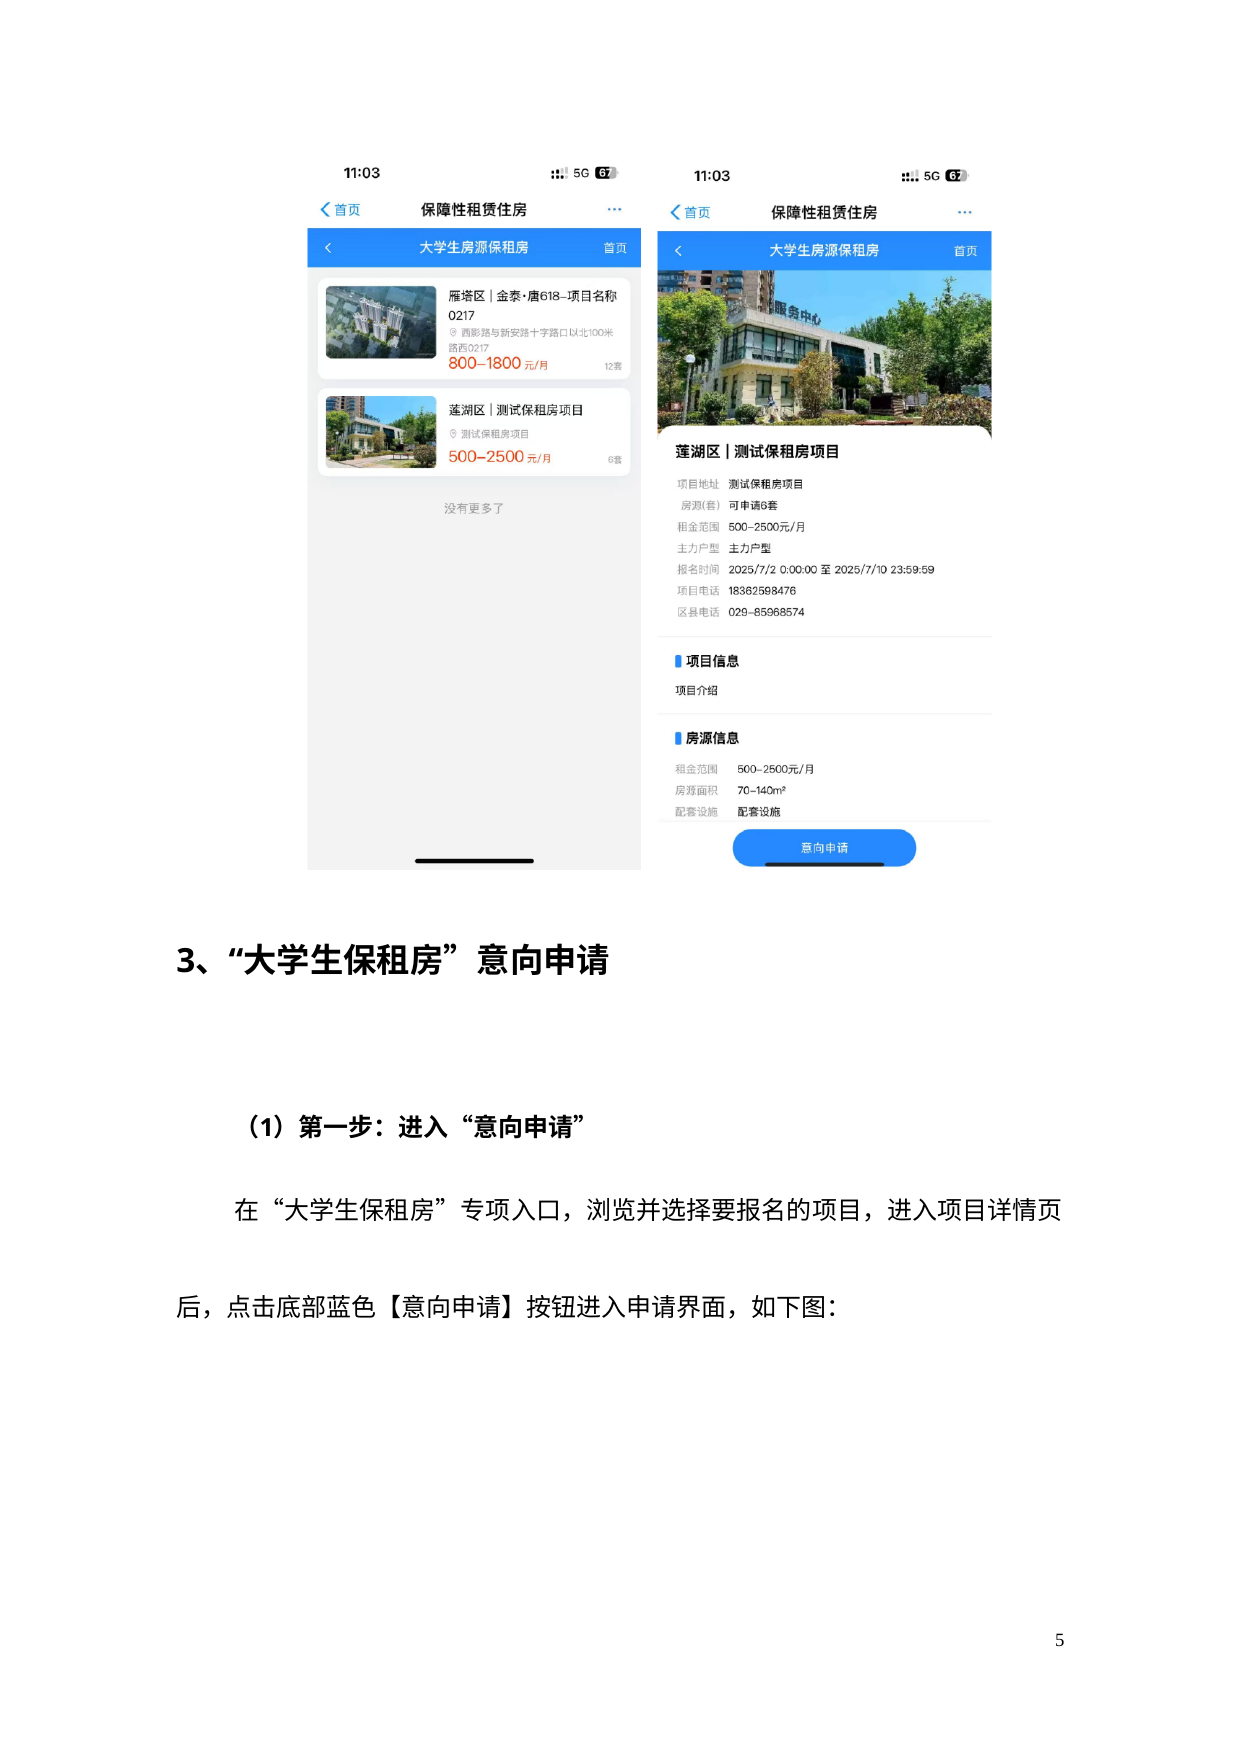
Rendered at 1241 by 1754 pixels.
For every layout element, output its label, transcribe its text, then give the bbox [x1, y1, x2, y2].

list （1）第一步：进入“意向申请” [176, 1093, 1064, 1158]
picture [656, 162, 994, 871]
list 在“大学生保租房”专项入口，浏览并选择要报名的项目，进入项目详情页后，点击底部蓝色【意向申请】按钮进入申请界面，如下图： [176, 1176, 1064, 1338]
subtitle “大学生保租房”意向申请 [176, 926, 1064, 991]
picture [305, 162, 642, 871]
